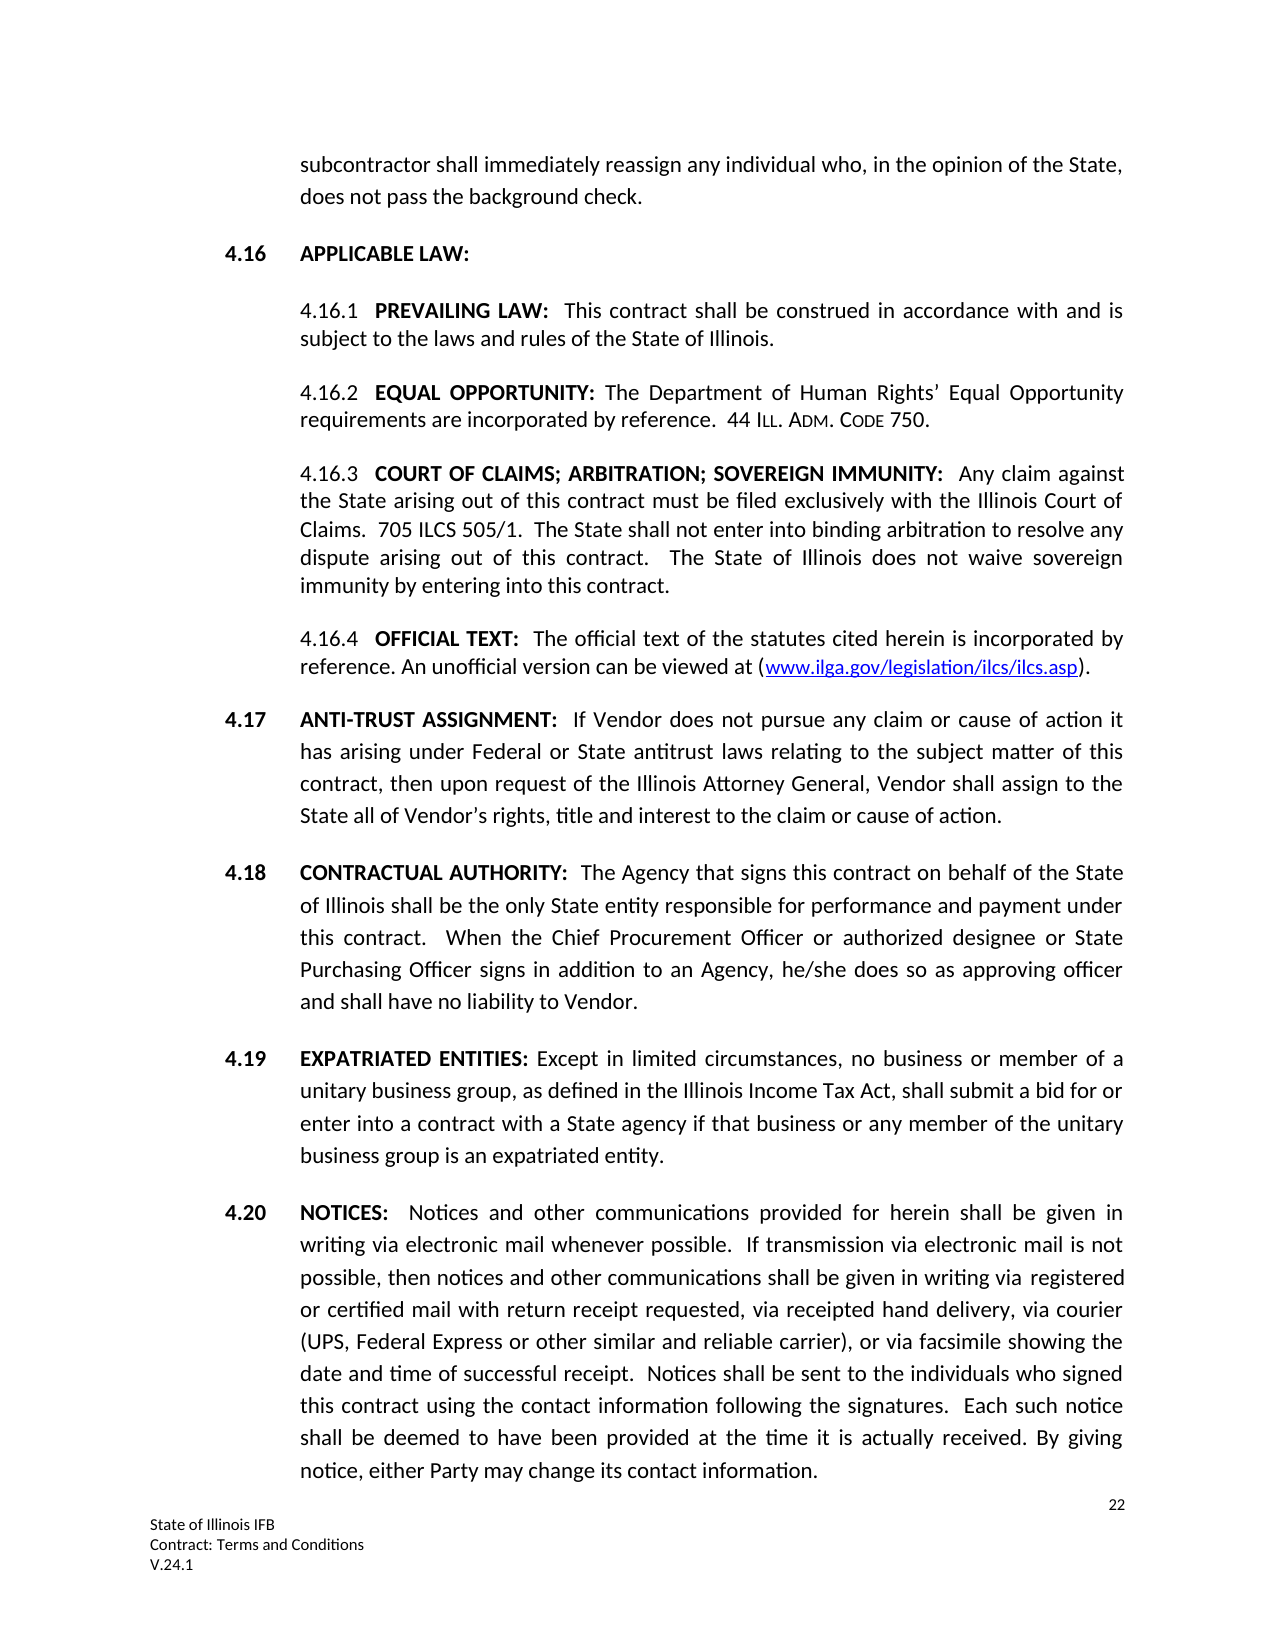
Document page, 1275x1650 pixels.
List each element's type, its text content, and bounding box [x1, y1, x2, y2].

list COURT OF CLAIMS; ARBITRATION; SOVEREIGN IMMUNITY: Any claim against the State arising out of this contract must be filed exclusively with the Illinois Court of Claims. 705 ILCS 505/1. The State shall not enter into binding arbitration to resolve any dispute arising out of this contract. The State of Illinois does not waive sovereign immunity by entering into this contract. [300, 459, 1125, 599]
list EXPATRIATED ENTITIES: Except in limited circumstances, no business or member of a unitary business group, as defined in the Illinois Income Tax Act, shall submit a bid for or enter into a contract with a State agency if that business or any member of the unitary business group is an expatriated entity. [225, 1044, 1125, 1169]
list OFFICIAL TEXT: The official text of the statutes cited herein is incorporated by reference. An unofficial version can be viewed at (www.ilga.gov/legislation/ilcs/ilcs.asp). [300, 624, 1125, 680]
list PREVAILING LAW: This contract shall be construed in accordance with and is subject to the laws and rules of the State of Illinois. [300, 297, 1125, 353]
list ANTI-TRUST ASSIGNMENT: If Vendor does not pursue any claim or cause of action it has arising under Federal or State antitrust laws relating to the subject matter of this contract, then upon request of the Illinois Attorney General, Vendor shall assign to the State all of Vendor’s rights, title and interest to the claim or cause of action. [225, 705, 1125, 829]
list CONTRACTUAL AUTHORITY: The Agency that signs this contract on behalf of the State of Illinois shall be the only State entity responsible for performance and payment under this contract. When the Chief Procurement Officer or authorized designee or State Purchasing Officer signs in addition to an Agency, he/she does so as approving officer and shall have no liability to Vendor. [225, 858, 1125, 1015]
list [225, 150, 1125, 210]
list NOTICES: Notices and other communications provided for herein shall be given in writing via electronic mail whenever possible. If transmission via electronic mail is not possible, then notices and other communications shall be given in writing via registered or certified mail with return receipt requested, via receipted hand delivery, via courier (UPS, Federal Express or other similar and reliable carrier), or via facsimile showing the date and time of successful receipt. Notices shall be sent to the individuals who signed this contract using the contact information following the signatures. Each such notice shall be deemed to have been provided at the time it is actually received. By giving notice, either Party may change its contact information. [225, 1198, 1125, 1484]
list EQUAL OPPORTUNITY: The Department of Human Rights’ Equal Opportunity requirements are incorporated by reference. 44 Ill. Adm. Code 750. [300, 378, 1125, 434]
list APPLICABLE LAW: [225, 239, 1125, 267]
